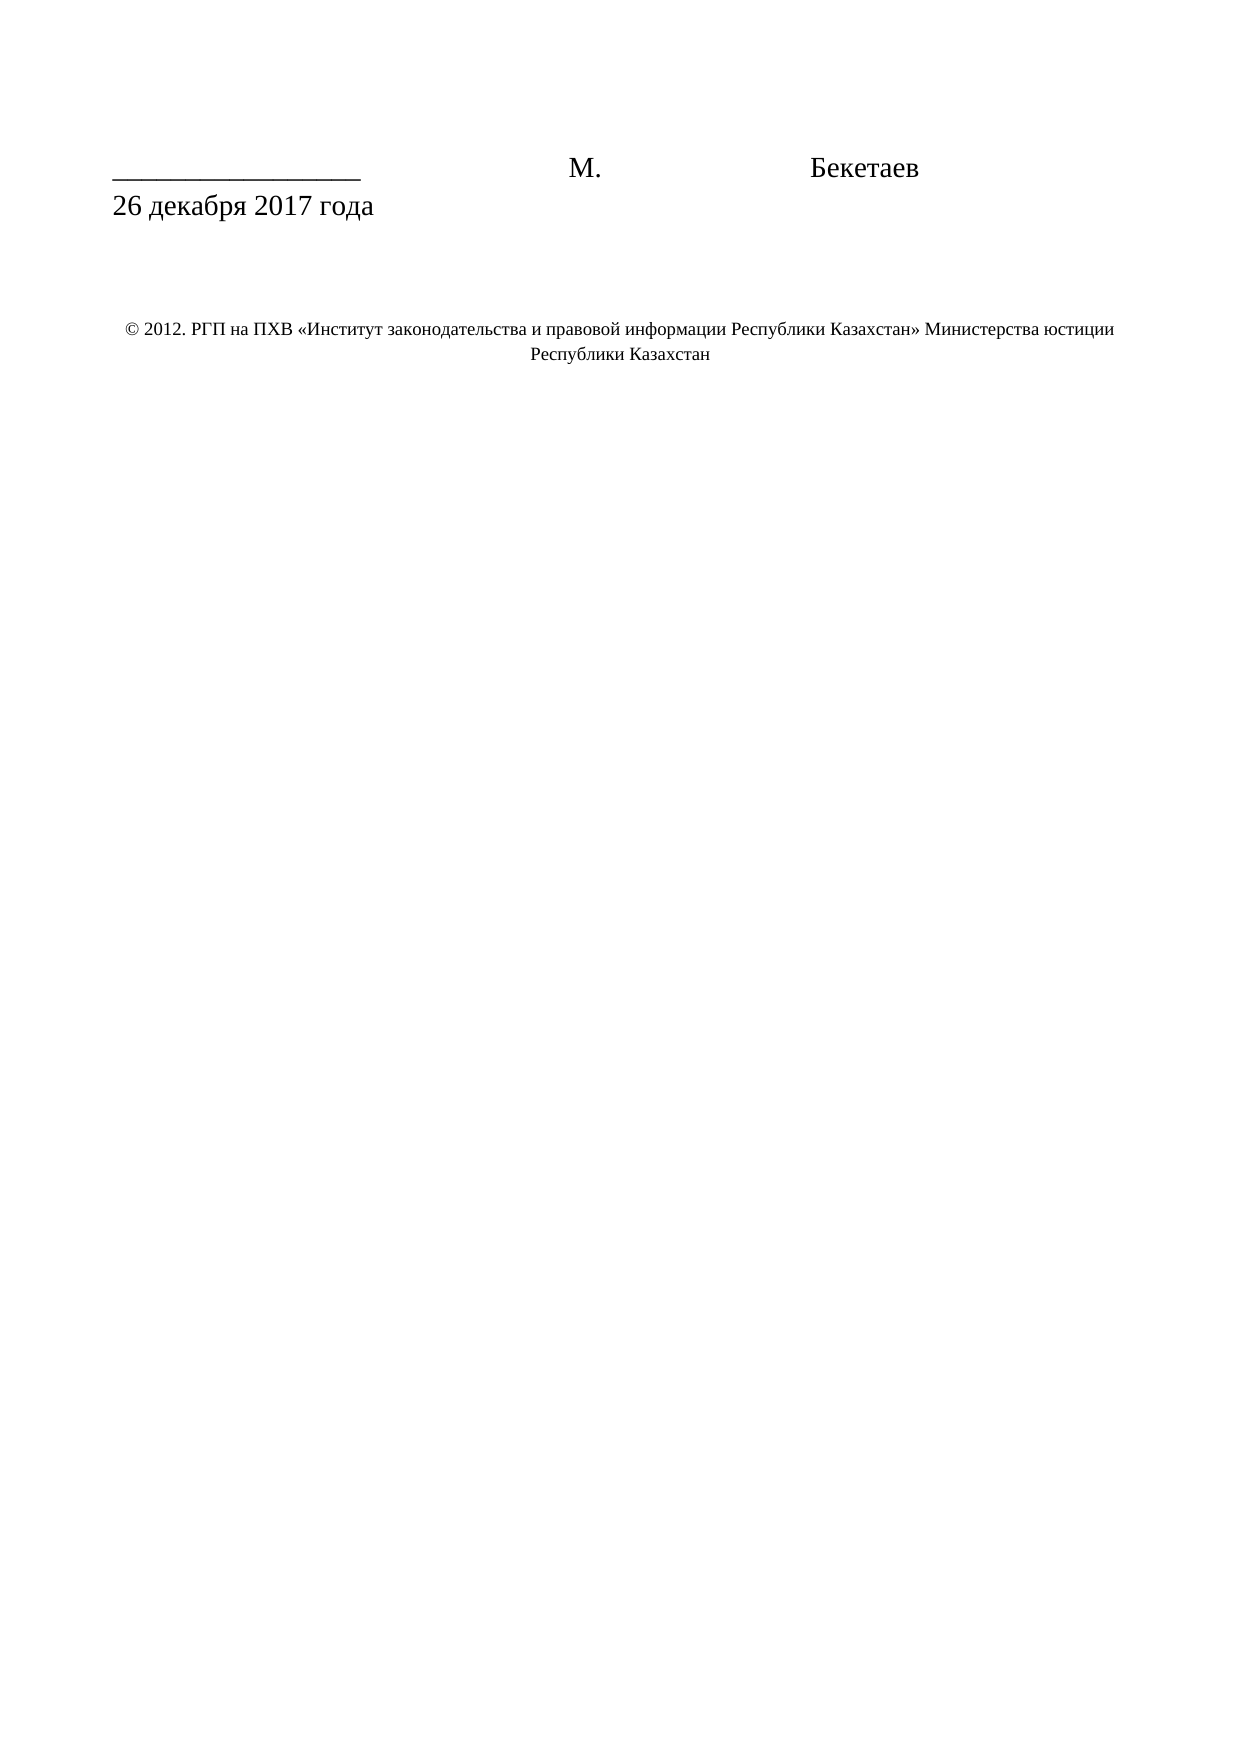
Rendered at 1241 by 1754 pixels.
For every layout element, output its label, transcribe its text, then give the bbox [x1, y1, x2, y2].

text © 2012. РГП на ПХВ «Институт законодательства и правовой информации Республики Казахстан» Министерства юстиции Республики Казахстан [112, 318, 1128, 364]
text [112, 150, 1128, 222]
